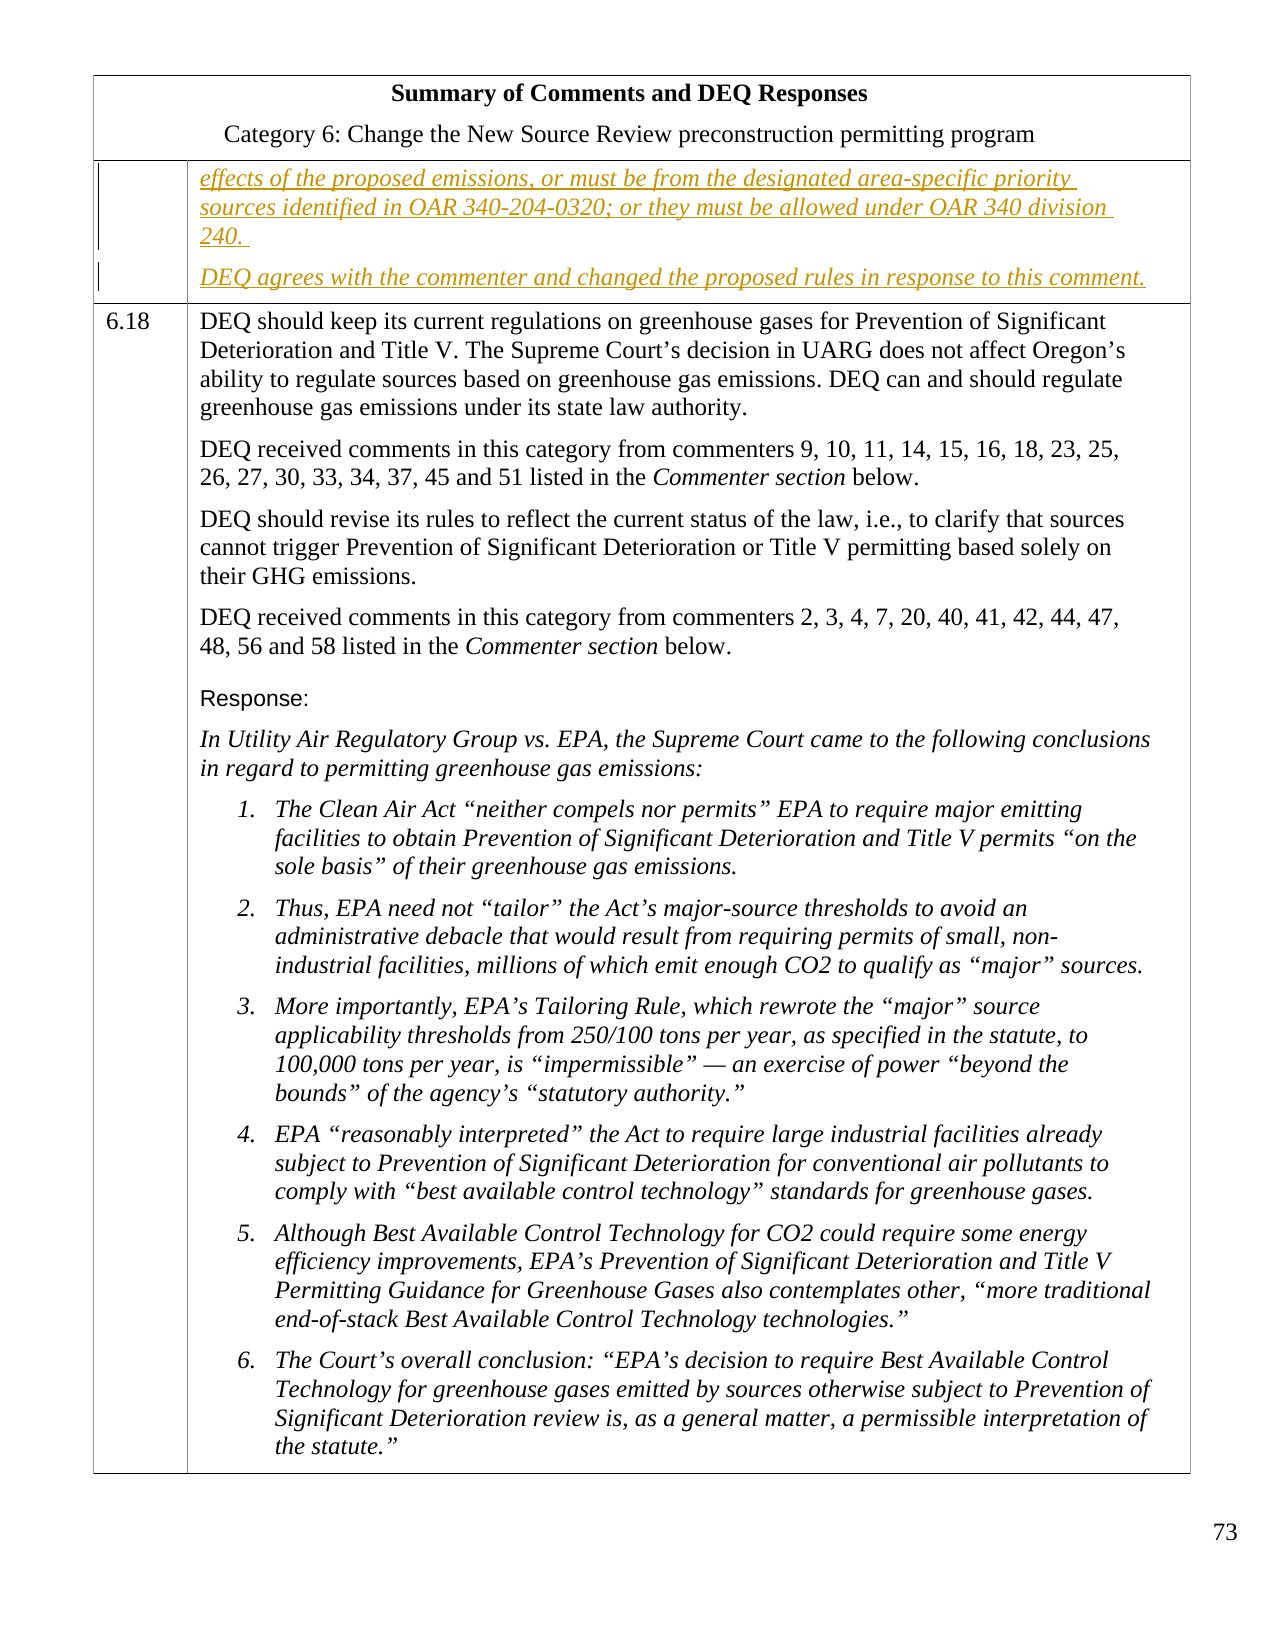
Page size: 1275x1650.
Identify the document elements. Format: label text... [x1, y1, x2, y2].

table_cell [188, 161, 1190, 303]
table_header Summary of Comments and DEQ Responses Category 6: Change the New Source Review preconstruction permitting program [94, 76, 1190, 160]
table_cell 6.18 [94, 304, 187, 1473]
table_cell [188, 304, 1190, 1473]
table_cell 6.17 [94, 161, 187, 303]
